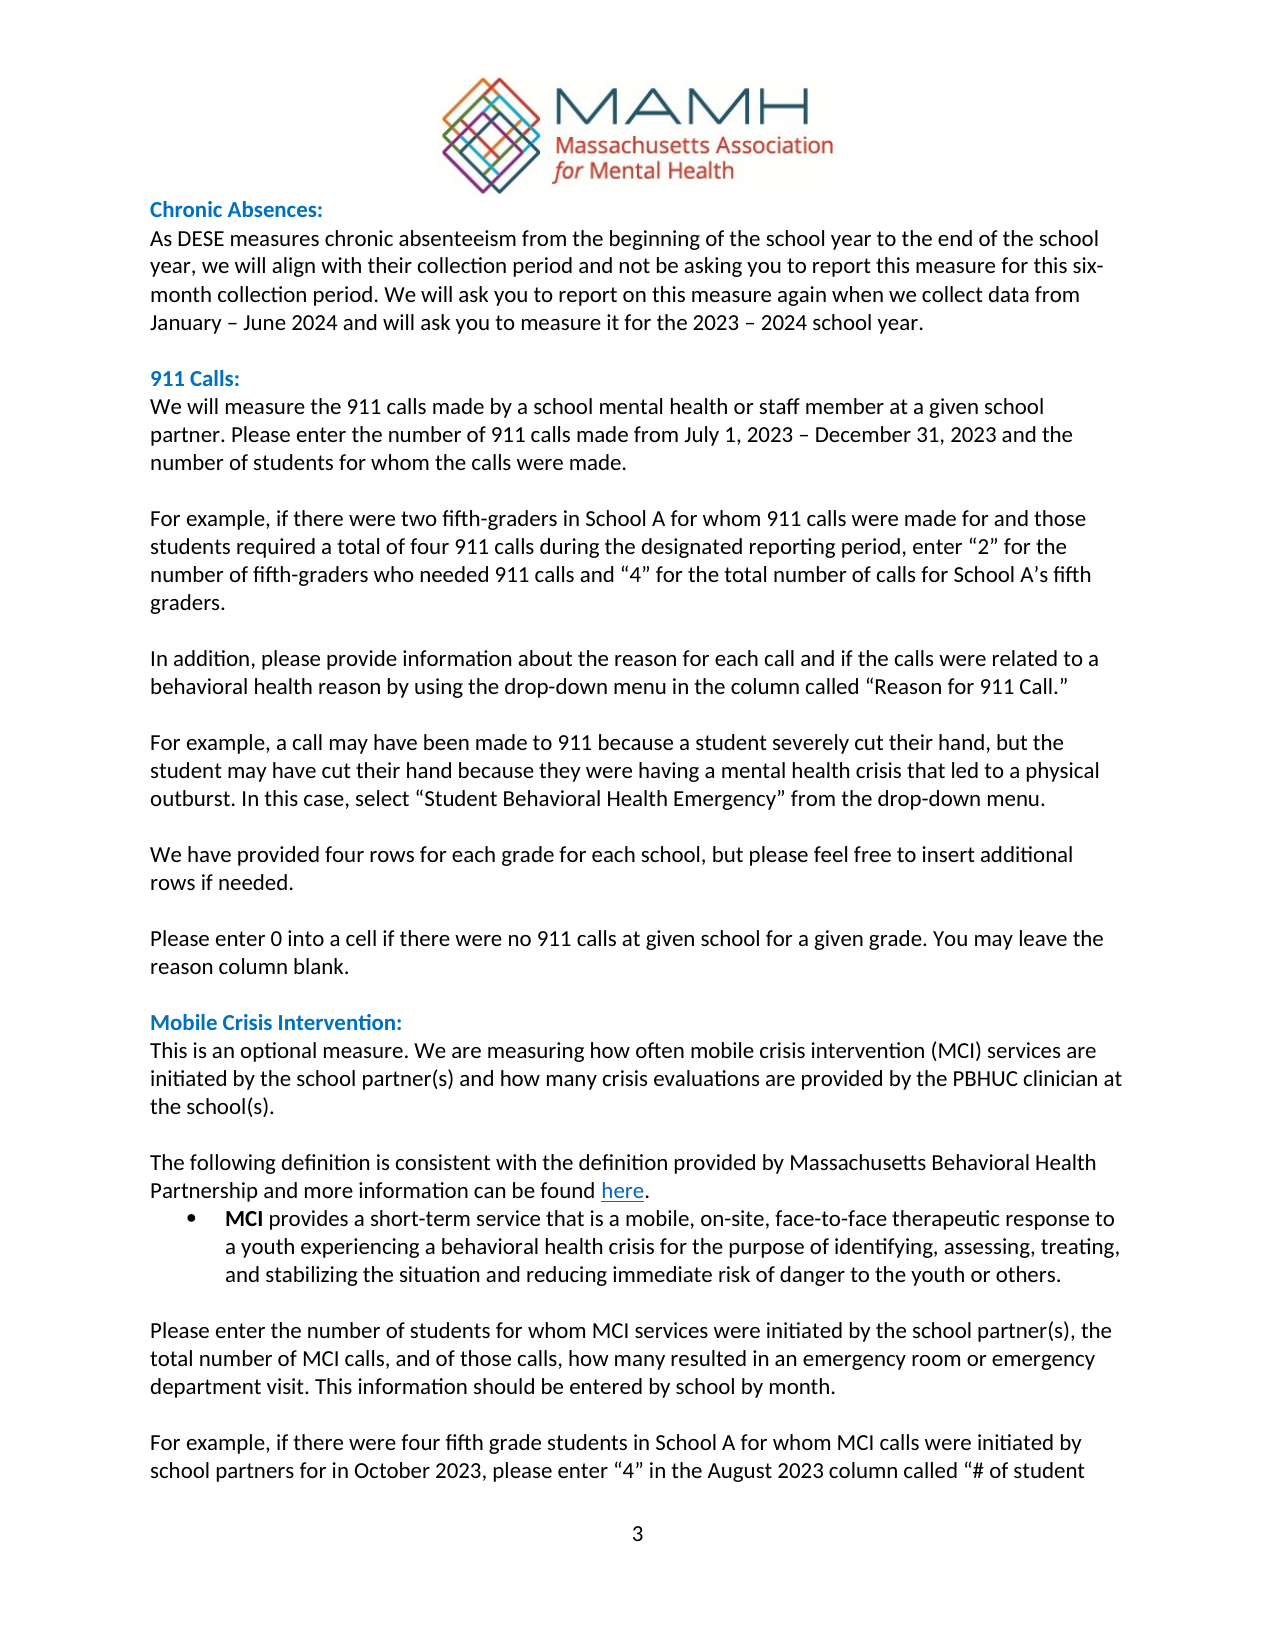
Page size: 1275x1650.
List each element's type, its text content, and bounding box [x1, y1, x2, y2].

text Chronic Absences: [150, 196, 1125, 224]
text This is an optional measure. We are measuring how often mobile crisis intervention (MCI) services are initiated by the school partner(s) and how many crisis evaluations are provided by the PBHUC clinician at the school(s). [150, 1036, 1125, 1120]
picture [436, 75, 839, 196]
text As DESE measures chronic absenteeism from the beginning of the school year to the end of the school year, we will align with their collection period and not be asking you to report this measure for this six-month collection period. We will ask you to report on this measure again when we collect data from January – June 2024 and will ask you to measure it for the 2023 – 2024 school year. [150, 224, 1125, 336]
list MCI provides a short-term service that is a mobile, on-site, face-to-face therapeutic response to a youth experiencing a behavioral health crisis for the purpose of identifying, assessing, treating, and stabilizing the situation and reducing immediate risk of danger to the youth or others. [187, 1204, 1125, 1288]
text 911 Calls: [150, 364, 1125, 392]
text Please enter the number of students for whom MCI services were initiated by the school partner(s), the total number of MCI calls, and of those calls, how many resulted in an emergency room or emergency department visit. This information should be entered by school by month. [150, 1316, 1125, 1401]
text For example, a call may have been made to 911 because a student severely cut their hand, but the student may have cut their hand because they were having a mental health crisis that led to a physical outburst. In this case, select “Student Behavioral Health Emergency” from the drop-down menu. [150, 728, 1125, 812]
text Please enter 0 into a cell if there were no 911 calls at given school for a given grade. You may leave the reason column blank. [150, 924, 1125, 980]
text We will measure the 911 calls made by a school mental health or staff member at a given school partner. Please enter the number of 911 calls made from July 1, 2023 – December 31, 2023 and the number of students for whom the calls were made. [150, 392, 1125, 476]
text We have provided four rows for each grade for each school, but please feel free to insert additional rows if needed. [150, 840, 1125, 896]
text Mobile Crisis Intervention: [150, 1008, 1125, 1036]
text For example, if there were two fifth-graders in School A for whom 911 calls were made for and those students required a total of four 911 calls during the designated reporting period, enter “2” for the number of fifth-graders who needed 911 calls and “4” for the total number of calls for School A’s fifth graders. [150, 504, 1125, 616]
text In addition, please provide information about the reason for each call and if the calls were related to a behavioral health reason by using the drop-down menu in the column called “Reason for 911 Call.” [150, 644, 1125, 700]
text The following definition is consistent with the definition provided by Massachusetts Behavioral Health Partnership and more information can be found here. [150, 1148, 1125, 1204]
